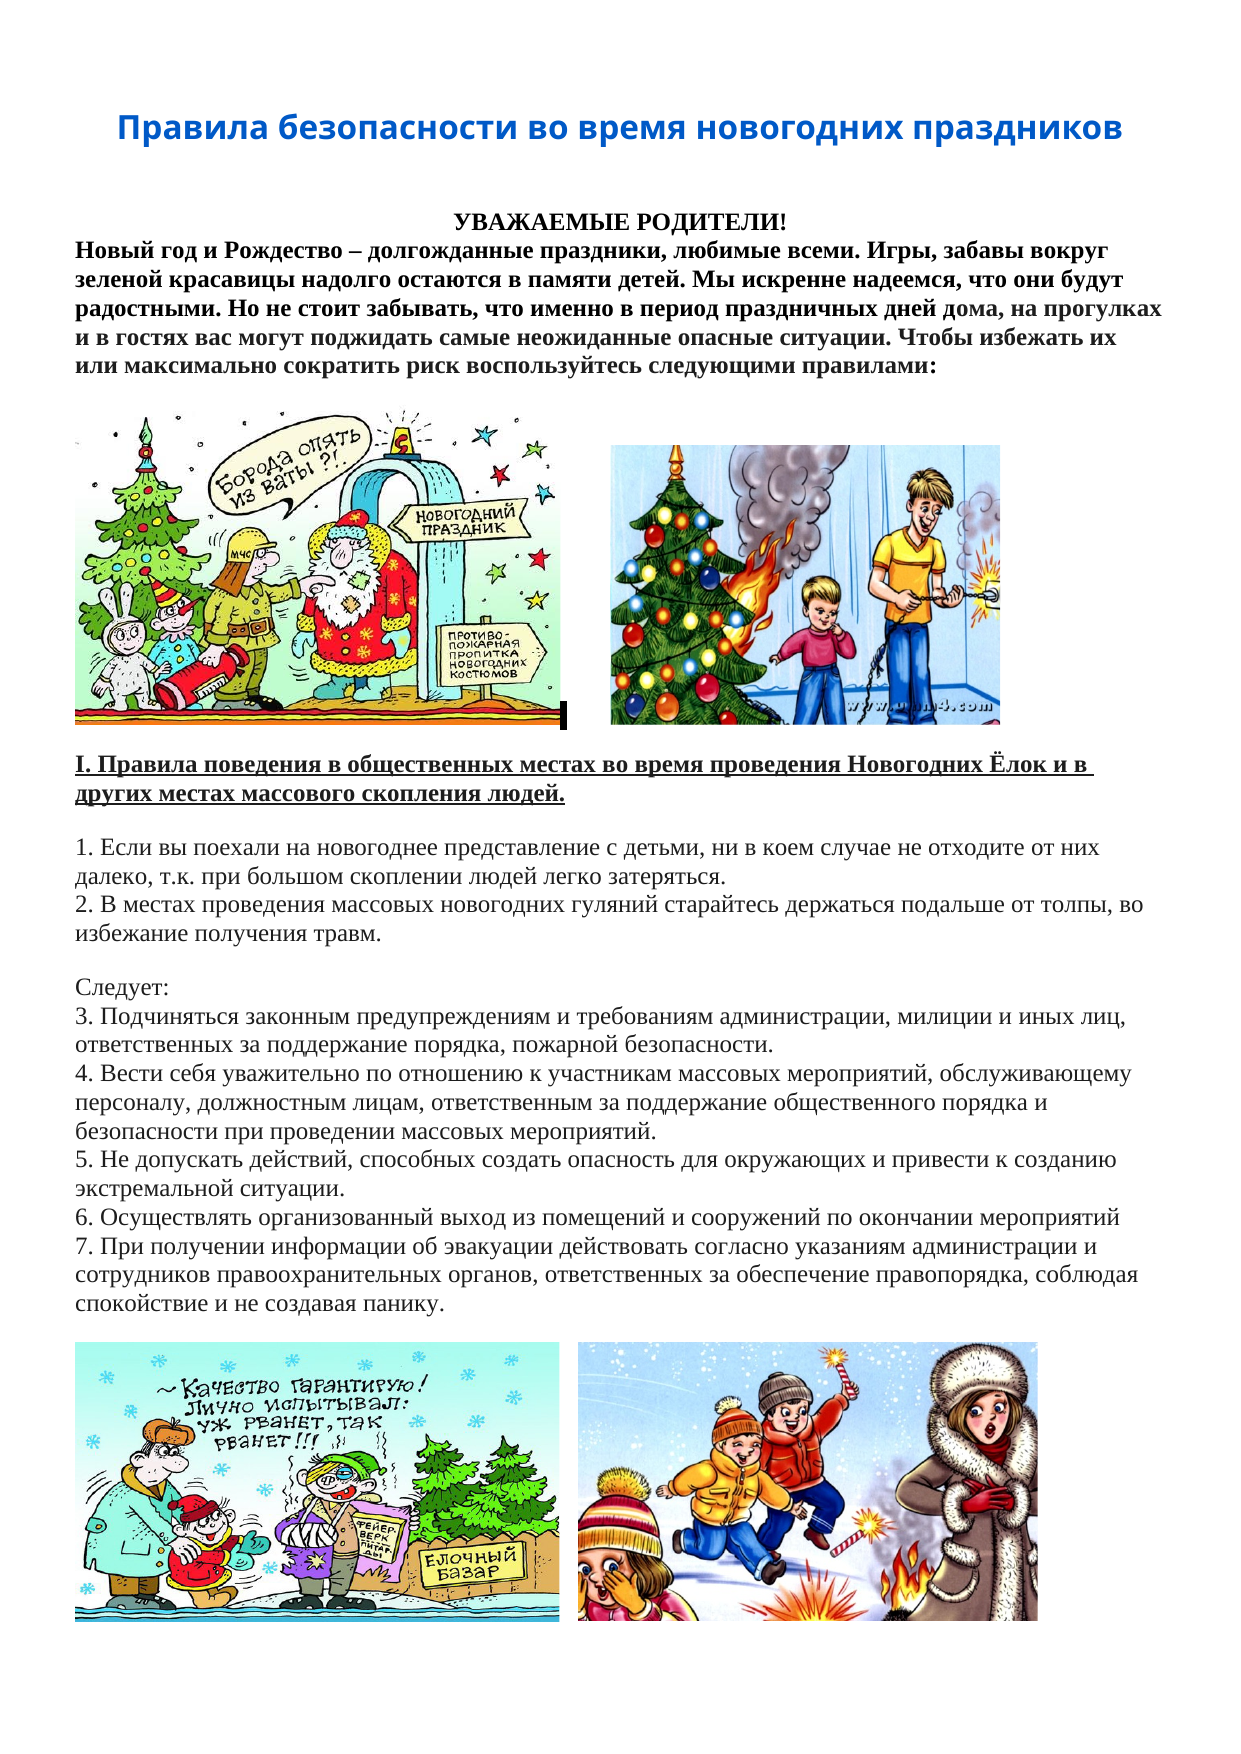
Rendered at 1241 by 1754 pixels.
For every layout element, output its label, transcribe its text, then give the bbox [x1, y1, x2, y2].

text УВАЖАЕМЫЕ РОДИТЕЛИ! [75, 207, 1165, 235]
subtitle Правила безопасности во время новогодних праздников [75, 104, 1165, 149]
text Правила поведения в общественных местах во время проведения Новогодних Ёлок и в других местах массового скопления людей. [75, 749, 1165, 807]
picture [75, 1342, 560, 1622]
text 1. Если вы поехали на новогоднее представление с детьми, ни в коем случае не отходите от них далеко, т.к. при большом скоплении людей легко затеряться. 2. В местах проведения массовых новогодних гуляний старайтесь держаться подальше от толпы, во избежание получения травм. [75, 832, 1165, 947]
picture [610, 445, 1001, 725]
text Новый год и Рождество – долгожданные праздники, любимые всеми. Игры, забавы вокруг зеленой красавицы надолго остаются в памяти детей. Мы искренне надеемся, что они будут радостными. Но не стоит забывать, что именно в период праздничных дней дома, на прогулках и в гостях вас могут поджидать самые неожиданные опасные ситуации. Чтобы избежать их или максимально сократить риск воспользуйтесь следующими правилами: [75, 235, 1165, 379]
picture [75, 404, 561, 725]
picture [578, 1342, 1038, 1621]
text Следует: 3. Подчиняться законным предупреждениям и требованиям администрации, милиции и иных лиц, ответственных за поддержание порядка, пожарной безопасности. 4. Вести себя уважительно по отношению к участникам массовых мероприятий, обслуживающему персоналу, должностным лицам, ответственным за поддержание общественного порядка и безопасности при проведении массовых мероприятий. 5. Не допускать действий, способных создать опасность для окружающих и привести к созданию экстремальной ситуации. 6. Осуществлять организованный выход из помещений и сооружений по окончании мероприятий 7. При получении информации об эвакуации действовать согласно указаниям администрации и сотрудников правоохранительных органов, ответственных за обеспечение правопорядка, соблюдая спокойствие и не создавая панику. [75, 972, 1165, 1317]
